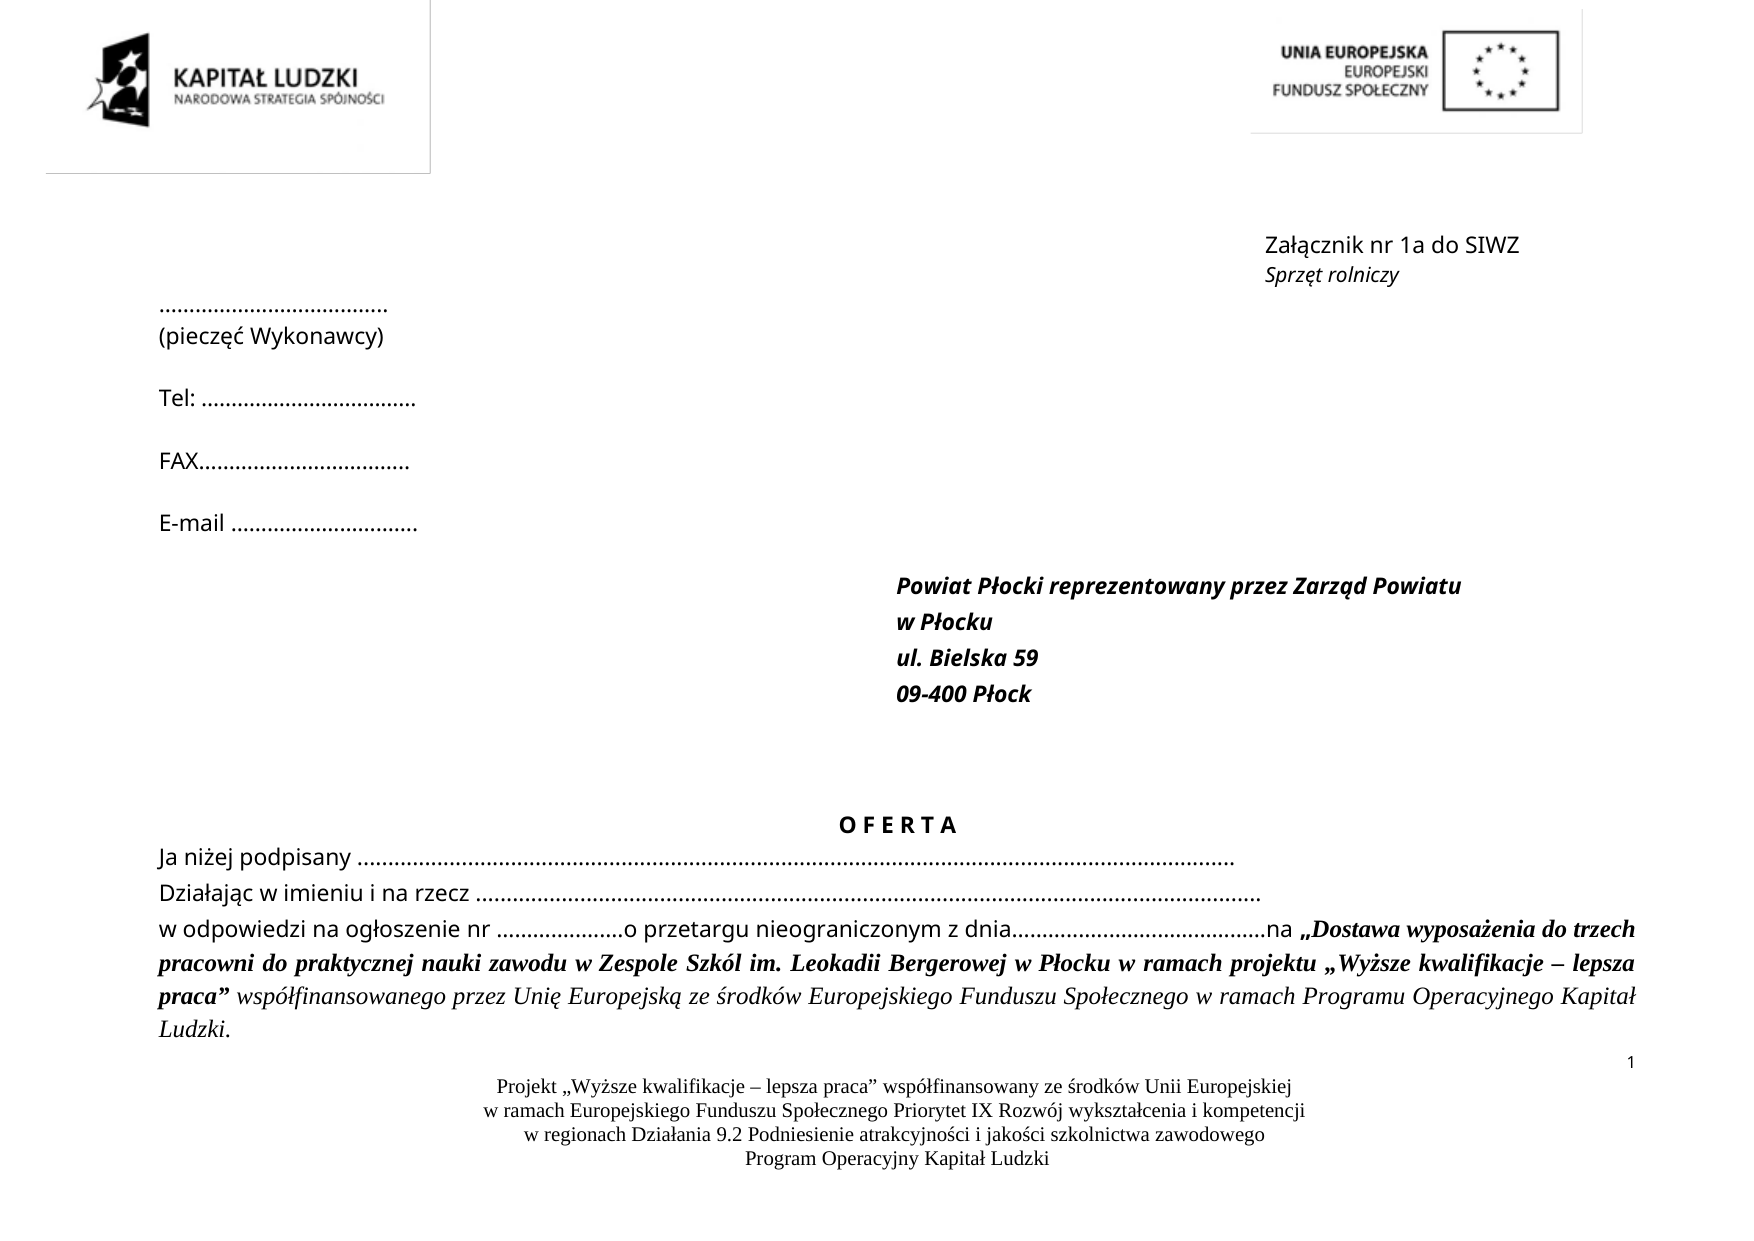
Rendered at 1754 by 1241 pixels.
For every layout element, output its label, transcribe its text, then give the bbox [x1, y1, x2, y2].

text E-mail …………………………. [158, 507, 1636, 538]
text Tel: ……………………………… [158, 382, 1636, 413]
text ……………………………….. [158, 288, 1636, 320]
text O F E R T A [158, 809, 1636, 841]
text ul. Bielska 59 [896, 642, 1636, 673]
picture [1250, 9, 1584, 135]
text FAX…………………………….. [158, 445, 1636, 476]
picture [45, 0, 432, 177]
text Załącznik nr 1a do SIWZ [1191, 229, 1636, 260]
text (pieczęć Wykonawcy) [158, 320, 1636, 351]
text 09-400 Płock [896, 677, 1636, 709]
text Powiat Płocki reprezentowany przez Zarząd Powiatu [896, 570, 1636, 601]
text w odpowiedzi na ogłoszenie nr …………..…….o przetargu nieograniczonym z dnia………...…..…….………………na „Dostawa wyposażenia do trzech pracowni do praktycznej nauki zawodu w Zespole Szkól im. Leokadii Bergerowej w Płocku w ramach projektu „Wyższe kwalifikacje – lepsza praca” współfinansowanego przez Unię Europejską ze środków Europejskiego Funduszu Społecznego w ramach Programu Operacyjnego Kapitał Ludzki. [158, 912, 1636, 1043]
text Sprzęt rolniczy [1191, 260, 1636, 288]
text w Płocku [896, 606, 1636, 637]
text Ja niżej podpisany ............................................................................................................................................... [158, 841, 1636, 872]
text Działając w imieniu i na rzecz ................................................................................................................................ [158, 877, 1636, 908]
